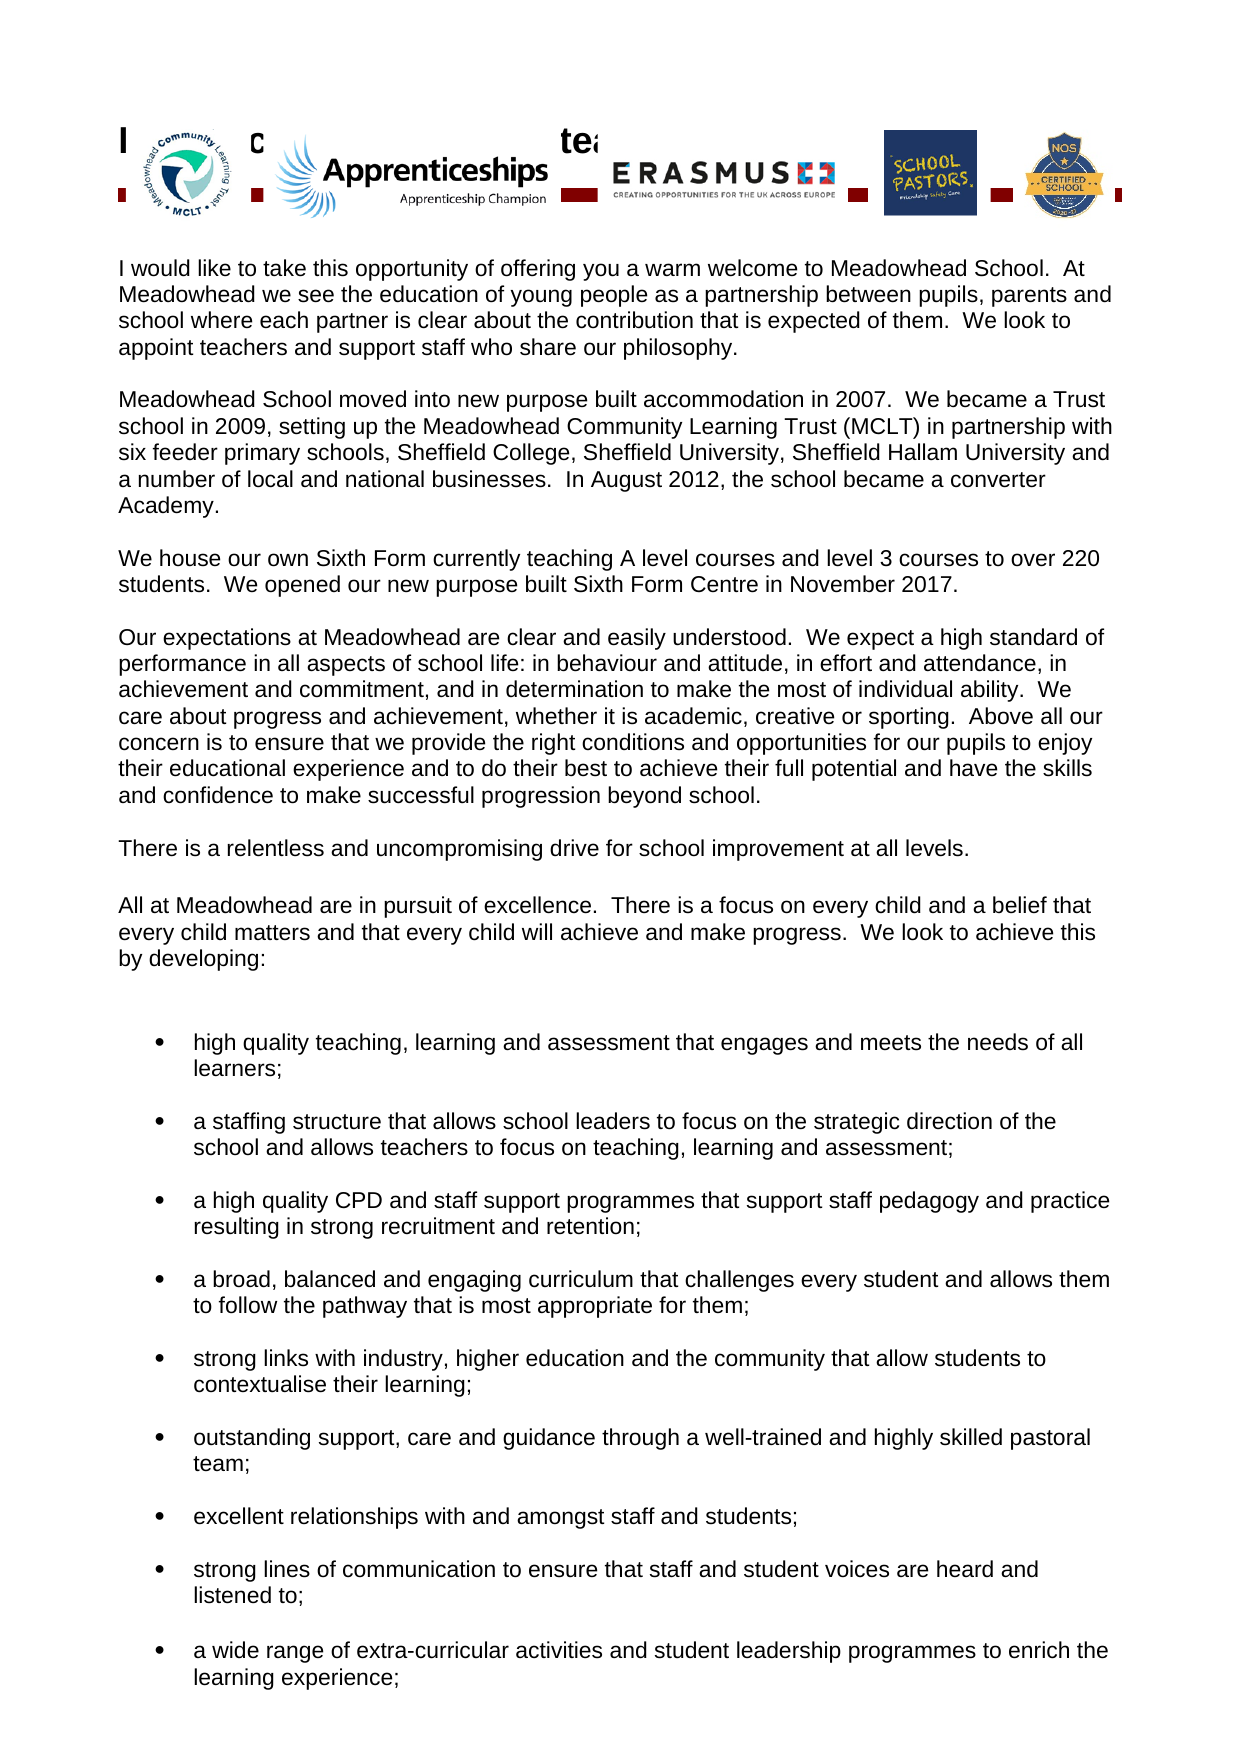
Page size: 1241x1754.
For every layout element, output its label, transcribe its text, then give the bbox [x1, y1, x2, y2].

list a staffing structure that allows school leaders to focus on the strategic direction of the school and allows teachers to focus on teaching, learning and assessment; [156, 1108, 1122, 1160]
table_header [991, 188, 1013, 202]
list strong lines of communication to ensure that staff and student voices are heard and listened to; [156, 1556, 1122, 1637]
table_header [848, 188, 868, 202]
list outstanding support, care and guidance through a well-trained and highly skilled pastoral team; [156, 1424, 1122, 1477]
list strong links with industry, higher education and the community that allow students to contextualise their learning; [156, 1345, 1122, 1398]
list a high quality CPD and staff support programmes that support staff pedagogy and practice resulting in strong recruitment and retention; [156, 1187, 1122, 1239]
picture [1013, 119, 1115, 231]
text I would like to take this opportunity of offering you a warm welcome to Meadowhead School. At Meadowhead we see the education of young people as a partnership between pupils, parents and school where each partner is clear about the contribution that is expected of them. We look to appoint teachers and support staff who share our philosophy. [118, 255, 1122, 360]
picture [597, 124, 848, 235]
table_header [561, 188, 597, 202]
picture [125, 119, 252, 230]
text There is a relentless and uncompromising drive for school improvement at all levels. [118, 834, 1122, 861]
picture [263, 119, 561, 230]
text We house our own Sixth Form currently teaching A level courses and level 3 courses to over 220 students. We opened our new purpose built Sixth Form Centre in November 2017. [118, 544, 1122, 597]
table_header [118, 188, 125, 202]
list a broad, balanced and engaging curriculum that challenges every student and allows them to follow the pathway that is most appropriate for them; [156, 1266, 1122, 1318]
text Introduction by the Headteacher [118, 118, 1122, 161]
list excellent relationships with and amongst staff and students; [156, 1503, 1122, 1529]
text All at Meadowhead are in pursuit of excellence. There is a focus on every child and a belief that every child matters and that every child will achieve and make progress. We look to achieve this by developing: [118, 892, 1122, 971]
table_header [252, 188, 263, 202]
list a wide range of extra-curricular activities and student leadership programmes to enrich the learning experience; [156, 1637, 1122, 1690]
list high quality teaching, learning and assessment that engages and meets the needs of all learners; [156, 1029, 1122, 1081]
picture [868, 121, 991, 232]
text Meadowhead School moved into new purpose built accommodation in 2007. We became a Trust school in 2009, setting up the Meadowhead Community Learning Trust (MCLT) in partnership with six feeder primary schools, Sheffield College, Sheffield University, Sheffield Hallam University and a number of local and national businesses. In August 2012, the school became a converter Academy. [118, 386, 1122, 518]
table_header [1115, 188, 1122, 202]
text Our expectations at Meadowhead are clear and easily understood. We expect a high standard of performance in all aspects of school life: in behaviour and attitude, in effort and attendance, in achievement and commitment, and in determination to make the most of individual ability. We care about progress and achievement, whether it is academic, creative or sporting. Above all our concern is to ensure that we provide the right conditions and opportunities for our pupils to enjoy their educational experience and to do their best to achieve their full potential and have the skills and confidence to make successful progression beyond school. [118, 624, 1122, 808]
